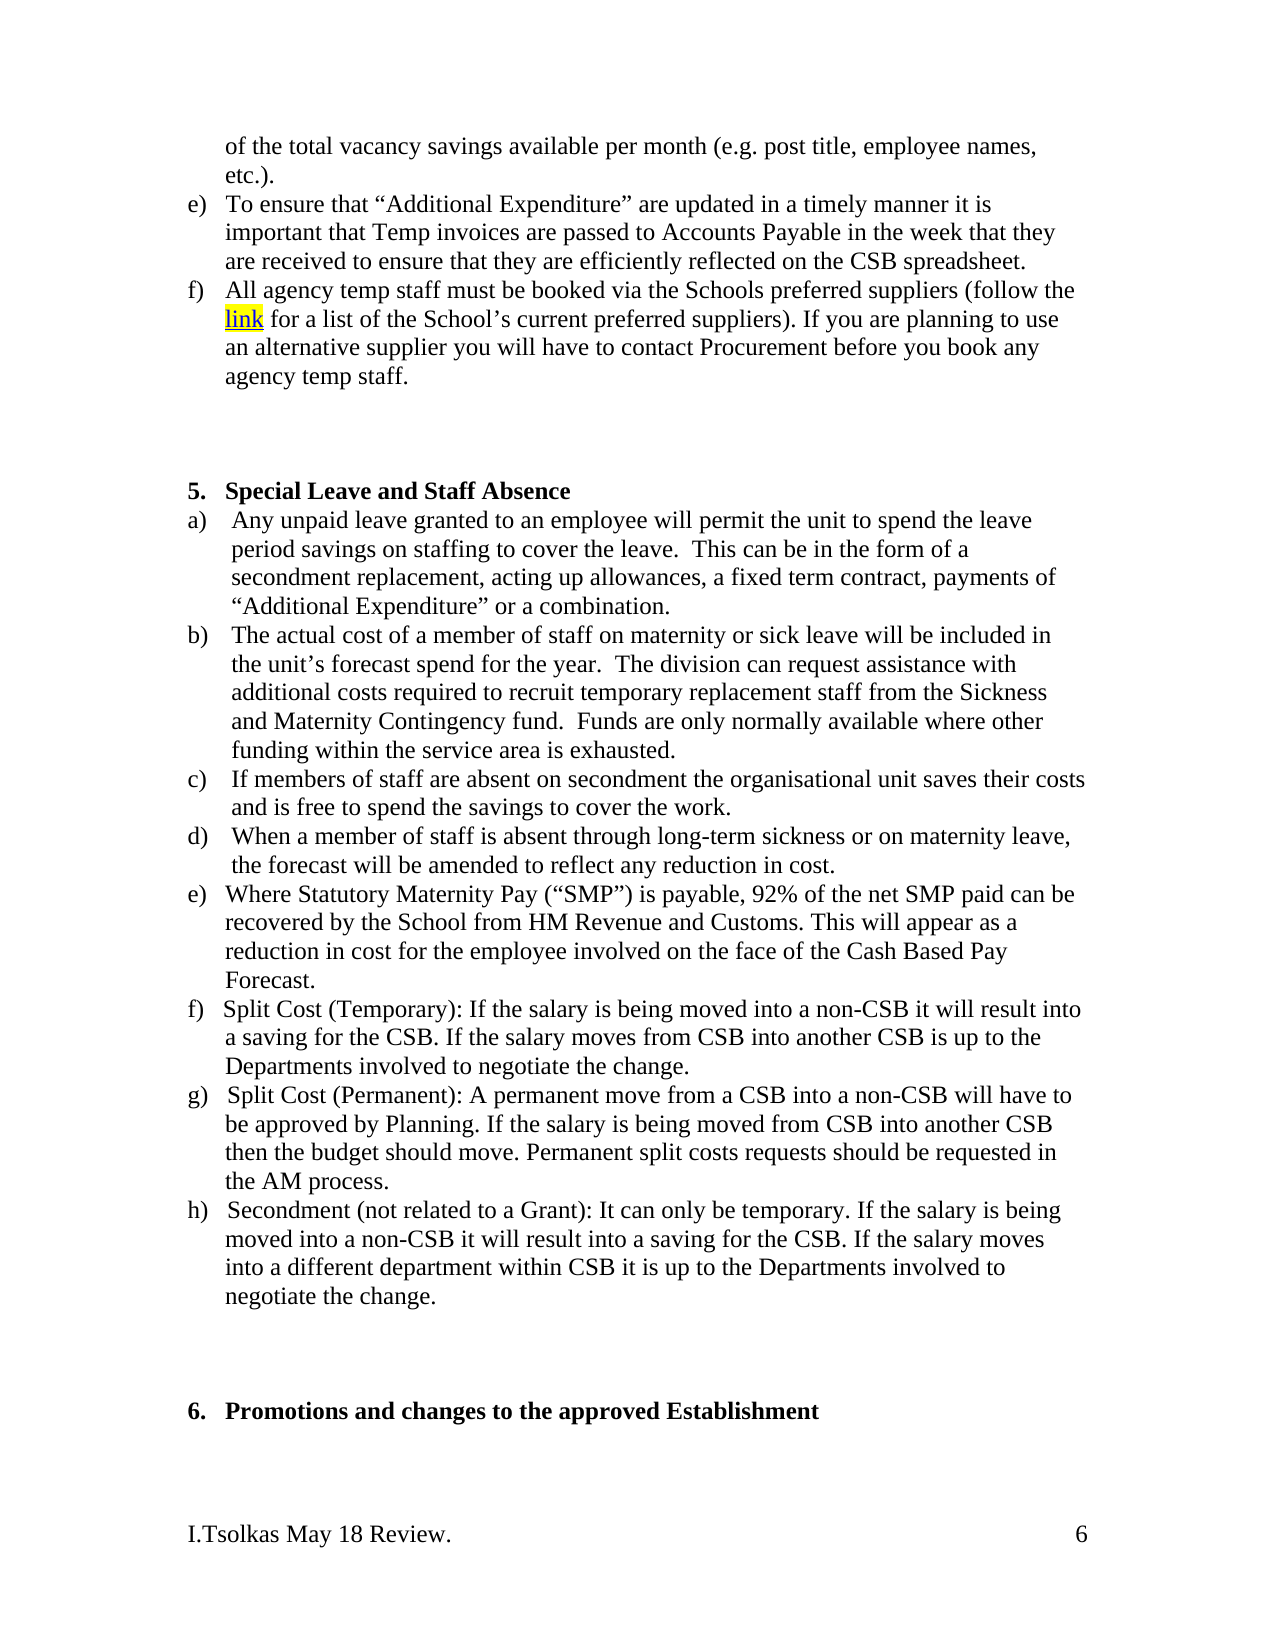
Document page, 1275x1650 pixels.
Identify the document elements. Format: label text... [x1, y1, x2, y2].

text g) Split Cost (Permanent): A permanent move from a CSB into a non-CSB will have to be approved by Planning. If the salary is being moved from CSB into another CSB then the budget should move. Permanent split costs requests should be requested in the AM process. [187, 1080, 1088, 1195]
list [187, 131, 1088, 189]
text a) Any unpaid leave granted to an employee will permit the unit to spend the leave period savings on staffing to cover the leave. This can be in the form of a secondment replacement, acting up allowances, a fixed term contract, payments of “Additional Expenditure” or a combination. [187, 505, 1088, 620]
text e) To ensure that “Additional Expenditure” are updated in a timely manner it is important that Temp invoices are passed to Accounts Payable in the week that they are received to ensure that they are efficiently reflected on the CSB spreadsheet. [187, 189, 1088, 275]
text e) Where Statutory Maternity Pay (“SMP”) is payable, 92% of the net SMP paid can be recovered by the School from HM Revenue and Customs. This will appear as a reduction in cost for the employee involved on the face of the Cash Based Pay Forecast. [187, 879, 1088, 994]
text 6. Promotions and changes to the approved Establishment [187, 1396, 1088, 1425]
text c) If members of staff are absent on secondment the organisational unit saves their costs and is free to spend the savings to cover the work. [187, 764, 1088, 821]
text 5. Special Leave and Staff Absence [187, 476, 1088, 505]
text f) Split Cost (Temporary): If the salary is being moved into a non-CSB it will result into a saving for the CSB. If the salary moves from CSB into another CSB is up to the Departments involved to negotiate the change. [187, 994, 1088, 1080]
text b) The actual cost of a member of staff on maternity or sick leave will be included in the unit’s forecast spend for the year. The division can request assistance with additional costs required to recruit temporary replacement staff from the Sickness and Maternity Contingency fund. Funds are only normally available where other funding within the service area is exhausted. [187, 620, 1088, 764]
text f) All agency temp staff must be booked via the Schools preferred suppliers (follow the link for a list of the School’s current preferred suppliers). If you are planning to use an alternative supplier you will have to contact Procurement before you book any agency temp staff. [187, 275, 1088, 390]
text h) Secondment (not related to a Grant): It can only be temporary. If the salary is being moved into a non-CSB it will result into a saving for the CSB. If the salary moves into a different department within CSB it is up to the Departments involved to negotiate the change. [187, 1195, 1088, 1310]
text d) When a member of staff is absent through long-term sickness or on maternity leave, the forecast will be amended to reflect any reduction in cost. [187, 821, 1088, 879]
